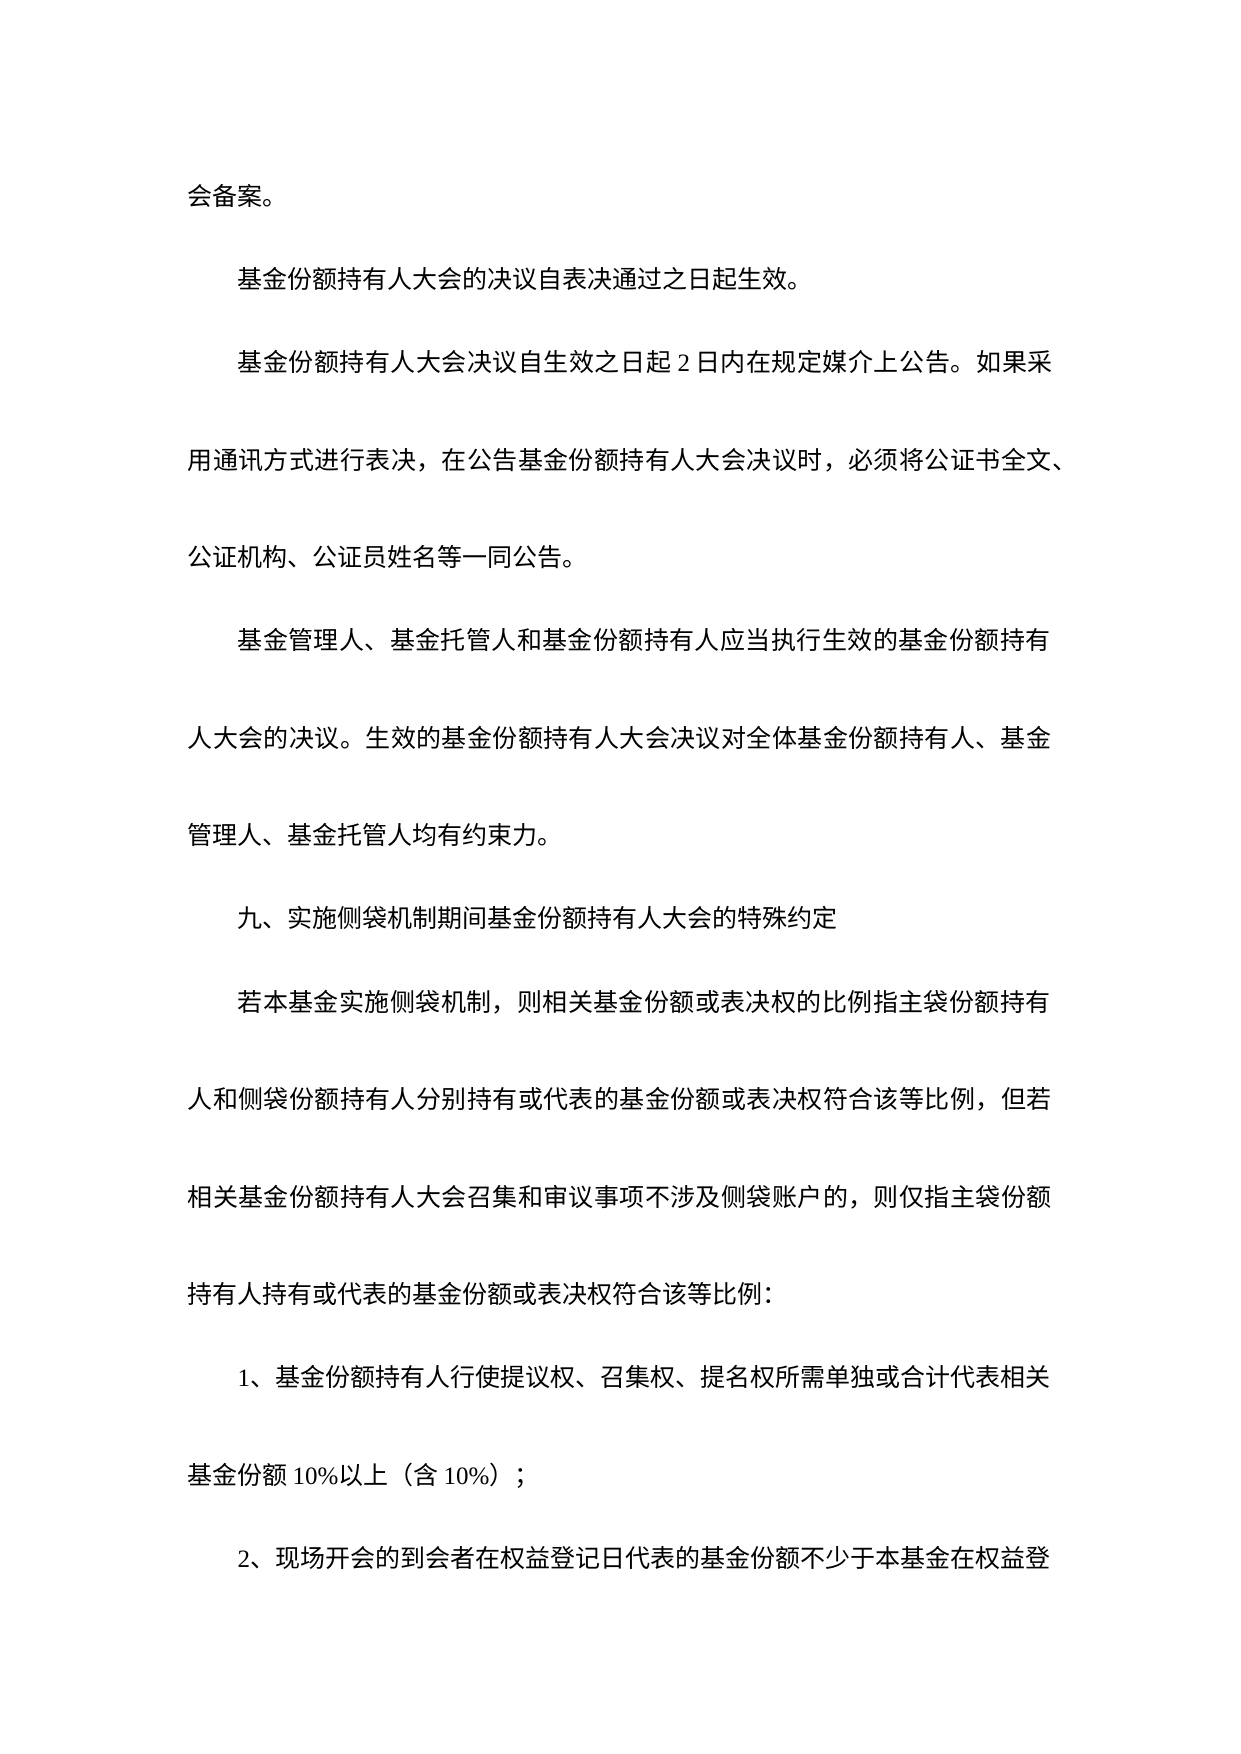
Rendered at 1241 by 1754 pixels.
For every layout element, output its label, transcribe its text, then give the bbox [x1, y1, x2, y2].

text 基金份额持有人大会决议自生效之日起2日内在规定媒介上公告。如果采用通讯方式进行表决，在公告基金份额持有人大会决议时，必须将公证书全文、公证机构、公证员姓名等一同公告。 [187, 328, 1053, 588]
text 基金管理人、基金托管人和基金份额持有人应当执行生效的基金份额持有人大会的决议。生效的基金份额持有人大会决议对全体基金份额持有人、基金管理人、基金托管人均有约束力。 [187, 606, 1053, 866]
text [187, 1524, 1053, 1589]
text 九、实施侧袋机制期间基金份额持有人大会的特殊约定 [187, 884, 1053, 949]
text 基金份额持有人大会的决议自表决通过之日起生效。 [187, 245, 1053, 310]
text 若本基金实施侧袋机制，则相关基金份额或表决权的比例指主袋份额持有人和侧袋份额持有人分别持有或代表的基金份额或表决权符合该等比例，但若相关基金份额持有人大会召集和审议事项不涉及侧袋账户的，则仅指主袋份额持有人持有或代表的基金份额或表决权符合该等比例： [187, 968, 1053, 1325]
text 1、基金份额持有人行使提议权、召集权、提名权所需单独或合计代表相关基金份额10%以上（含10%）； [187, 1343, 1053, 1506]
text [187, 162, 1053, 227]
